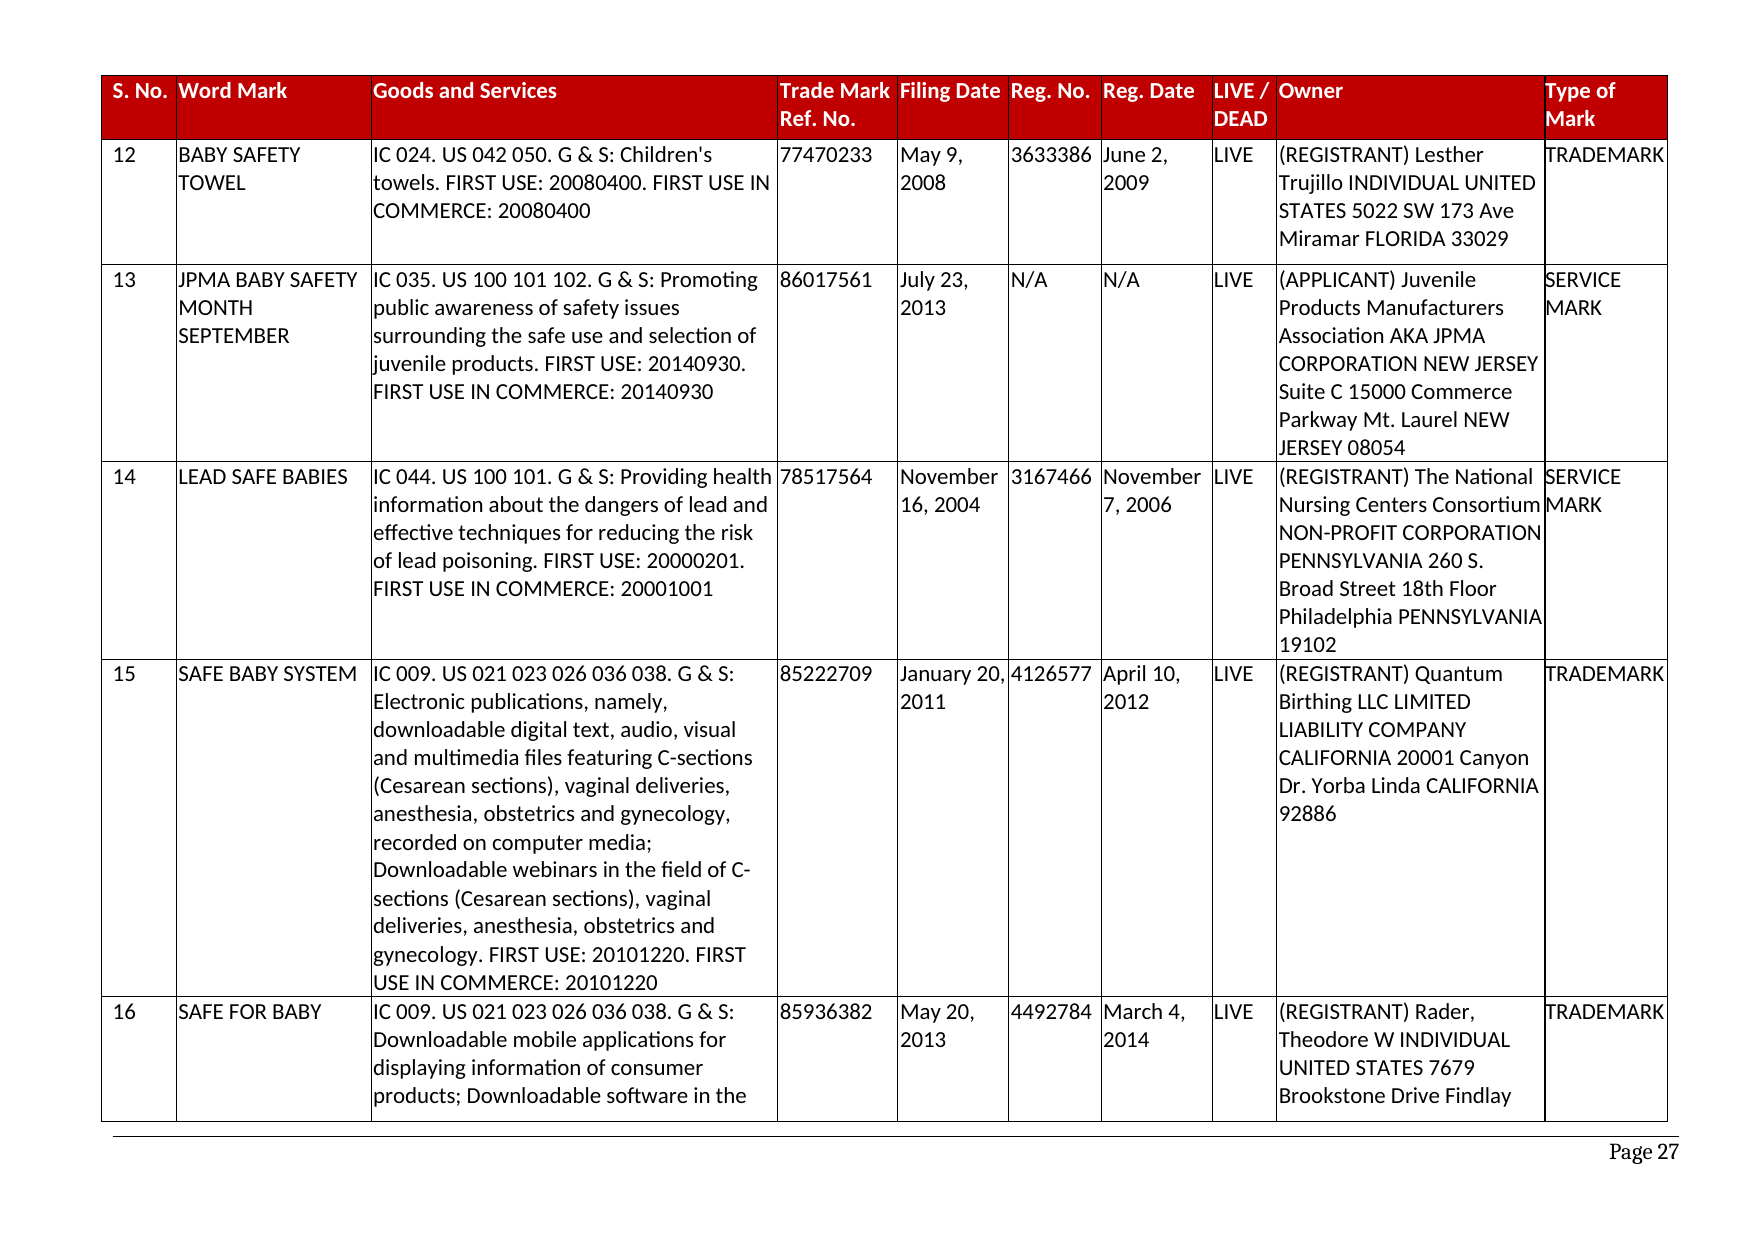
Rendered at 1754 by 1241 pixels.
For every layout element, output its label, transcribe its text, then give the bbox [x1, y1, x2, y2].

table_cell 85936382 [778, 997, 897, 1121]
table_cell [102, 265, 176, 461]
table_cell IC 024. US 042 050. G & S: Children's towels. FIRST USE: 20080400. FIRST USE IN COMMERCE: 20080400 [372, 140, 777, 264]
table_header Goods and Services [372, 76, 777, 139]
table_cell (REGISTRANT) Lesther Trujillo INDIVIDUAL UNITED STATES 5022 SW 173 Ave Miramar FLORIDA 33029 [1277, 140, 1544, 264]
table_header Trade Mark Ref. No. [778, 76, 897, 139]
table_cell N/A [1102, 265, 1212, 461]
table_cell SAFE FOR BABY [177, 997, 371, 1121]
table_cell LIVE [1213, 997, 1276, 1121]
table_cell N/A [1009, 265, 1101, 461]
table_cell LIVE [1213, 462, 1276, 658]
table_cell JPMA BABY SAFETY MONTH SEPTEMBER [177, 265, 371, 461]
table_cell TRADEMARK [1546, 660, 1667, 996]
table_cell November 16, 2004 [898, 462, 1008, 658]
table_header S. No. [102, 76, 176, 139]
table_cell 4492784 [1009, 997, 1101, 1121]
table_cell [372, 997, 777, 1121]
table_header Reg. No. [1009, 76, 1101, 139]
table_cell (REGISTRANT) Quantum Birthing LLC LIMITED LIABILITY COMPANY CALIFORNIA 20001 Canyon Dr. Yorba Linda CALIFORNIA 92886 [1277, 660, 1544, 996]
table_cell 78517564 [778, 462, 897, 658]
table_cell [102, 997, 176, 1121]
table_cell May 20, 2013 [898, 997, 1008, 1121]
table_cell 85222709 [778, 660, 897, 996]
table_header Word Mark [177, 76, 371, 139]
table_cell 77470233 [778, 140, 897, 264]
table_cell [102, 660, 176, 996]
table_cell LIVE [1213, 140, 1276, 264]
table_cell (REGISTRANT) The National Nursing Centers Consortium NON-PROFIT CORPORATION PENNSYLVANIA 260 S. Broad Street 18th Floor Philadelphia PENNSYLVANIA 19102 [1277, 462, 1544, 658]
table_cell November 7, 2006 [1102, 462, 1212, 658]
table_cell BABY SAFETY TOWEL [177, 140, 371, 264]
table_cell 4126577 [1009, 660, 1101, 996]
table_cell January 20, 2011 [898, 660, 1008, 996]
table_cell [102, 462, 176, 658]
table_cell SAFE BABY SYSTEM [177, 660, 371, 996]
table_header Type of Mark [1546, 76, 1667, 139]
table_cell (APPLICANT) Juvenile Products Manufacturers Association AKA JPMA CORPORATION NEW JERSEY Suite C 15000 Commerce Parkway Mt. Laurel NEW JERSEY 08054 [1277, 265, 1544, 461]
table_cell SERVICE MARK [1546, 265, 1667, 461]
table_cell LEAD SAFE BABIES [177, 462, 371, 658]
table_cell 3167466 [1009, 462, 1101, 658]
table_header Filing Date [898, 76, 1008, 139]
table_cell IC 009. US 021 023 026 036 038. G & S: Electronic publications, namely, downloadable digital text, audio, visual and multimedia files featuring C-sections (Cesarean sections), vaginal deliveries, anesthesia, obstetrics and gynecology, recorded on computer media; Downloadable webinars in the field of C-sections (Cesarean sections), vaginal deliveries, anesthesia, obstetrics and gynecology. FIRST USE: 20101220. FIRST USE IN COMMERCE: 20101220 [372, 660, 777, 996]
table_cell TRADEMARK [1546, 140, 1667, 264]
table_cell June 2, 2009 [1102, 140, 1212, 264]
table_header LIVE / DEAD [1213, 76, 1276, 139]
table_cell LIVE [1213, 265, 1276, 461]
table_cell [102, 140, 176, 264]
table_cell 3633386 [1009, 140, 1101, 264]
table_header Reg. Date [1102, 76, 1212, 139]
table_cell 86017561 [778, 265, 897, 461]
table_header Owner [1277, 76, 1544, 139]
table_cell July 23, 2013 [898, 265, 1008, 461]
table_cell IC 044. US 100 101. G & S: Providing health information about the dangers of lead and effective techniques for reducing the risk of lead poisoning. FIRST USE: 20000201. FIRST USE IN COMMERCE: 20001001 [372, 462, 777, 658]
table_cell May 9, 2008 [898, 140, 1008, 264]
table_cell March 4, 2014 [1102, 997, 1212, 1121]
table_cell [1277, 997, 1544, 1121]
table_cell SERVICE MARK [1546, 462, 1667, 658]
table_cell TRADEMARK [1546, 997, 1667, 1121]
table_cell IC 035. US 100 101 102. G & S: Promoting public awareness of safety issues surrounding the safe use and selection of juvenile products. FIRST USE: 20140930. FIRST USE IN COMMERCE: 20140930 [372, 265, 777, 461]
table_cell April 10, 2012 [1102, 660, 1212, 996]
table_cell LIVE [1213, 660, 1276, 996]
